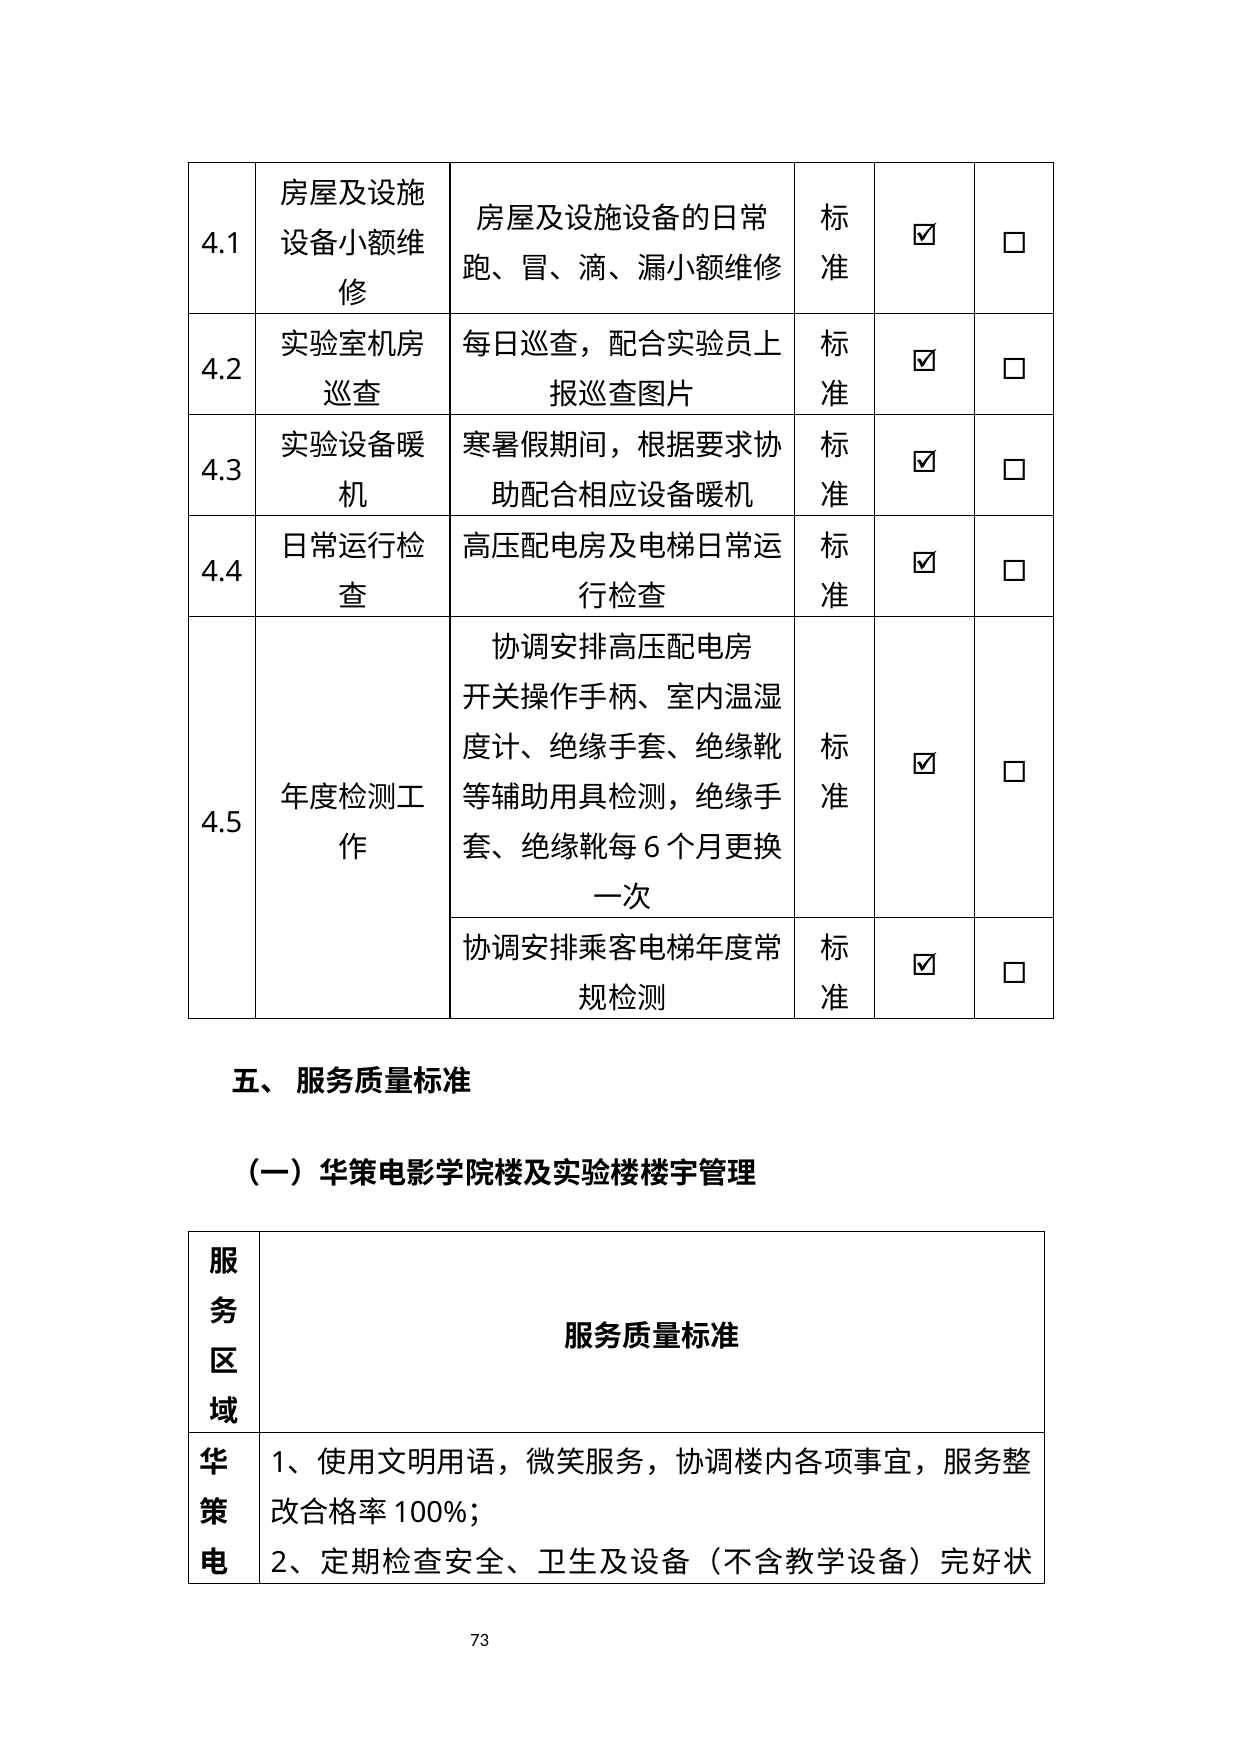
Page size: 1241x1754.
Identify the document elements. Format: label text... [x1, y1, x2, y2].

table_cell [975, 163, 1053, 313]
table_cell [875, 918, 974, 1018]
subtitle 五、 服务质量标准 [187, 1046, 1053, 1111]
table_cell [875, 163, 974, 313]
table_cell 实验室机房巡查 [256, 314, 449, 414]
table_cell [975, 415, 1053, 515]
table_cell 标准 [795, 415, 874, 515]
subtitle （一）华策电影学院楼及实验楼楼宇管理 [187, 1138, 1053, 1203]
table_cell 标准 [795, 516, 874, 616]
table_cell 4.3 [189, 415, 255, 515]
table_cell 4.5 [189, 617, 255, 1018]
table_cell [875, 516, 974, 616]
table_cell 标准 [795, 617, 874, 917]
table_cell 房屋及设施设备小额维修 [256, 163, 449, 313]
table_cell 实验设备暖机 [256, 415, 449, 515]
table_cell 华策电影学院楼及实验楼 [189, 1433, 259, 1583]
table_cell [260, 1433, 1044, 1583]
table_cell [875, 617, 974, 917]
table_cell 日常运行检查 [256, 516, 449, 616]
table_cell 寒暑假期间，根据要求协助配合相应设备暖机 [451, 415, 794, 515]
table_header 服务质量标准 [260, 1232, 1044, 1432]
table_cell [875, 415, 974, 515]
table_cell 标准 [795, 314, 874, 414]
table_header 服务区域 [189, 1232, 259, 1432]
table_cell 4.2 [189, 314, 255, 414]
table_cell 高压配电房及电梯日常运行检查 [451, 516, 794, 616]
table_cell [975, 918, 1053, 1018]
table_cell [975, 314, 1053, 414]
table_cell 标准 [795, 918, 874, 1018]
table_cell 年度检测工作 [256, 617, 449, 1018]
table_cell 4.1 [189, 163, 255, 313]
table_cell 4.4 [189, 516, 255, 616]
table_cell [975, 516, 1053, 616]
table_cell [975, 617, 1053, 917]
table_cell 协调安排高压配电房 开关操作手柄、室内温湿度计、绝缘手套、绝缘靴等辅助用具检测，绝缘手套、绝缘靴每6个月更换一次 [451, 617, 794, 917]
table_cell 协调安排乘客电梯年度常规检测 [451, 918, 794, 1018]
table_cell 标准 [795, 163, 874, 313]
table_cell 每日巡查，配合实验员上报巡查图片 [451, 314, 794, 414]
table_cell [875, 314, 974, 414]
table_cell 房屋及设施设备的日常跑、冒、滴、漏小额维修 [451, 163, 794, 313]
